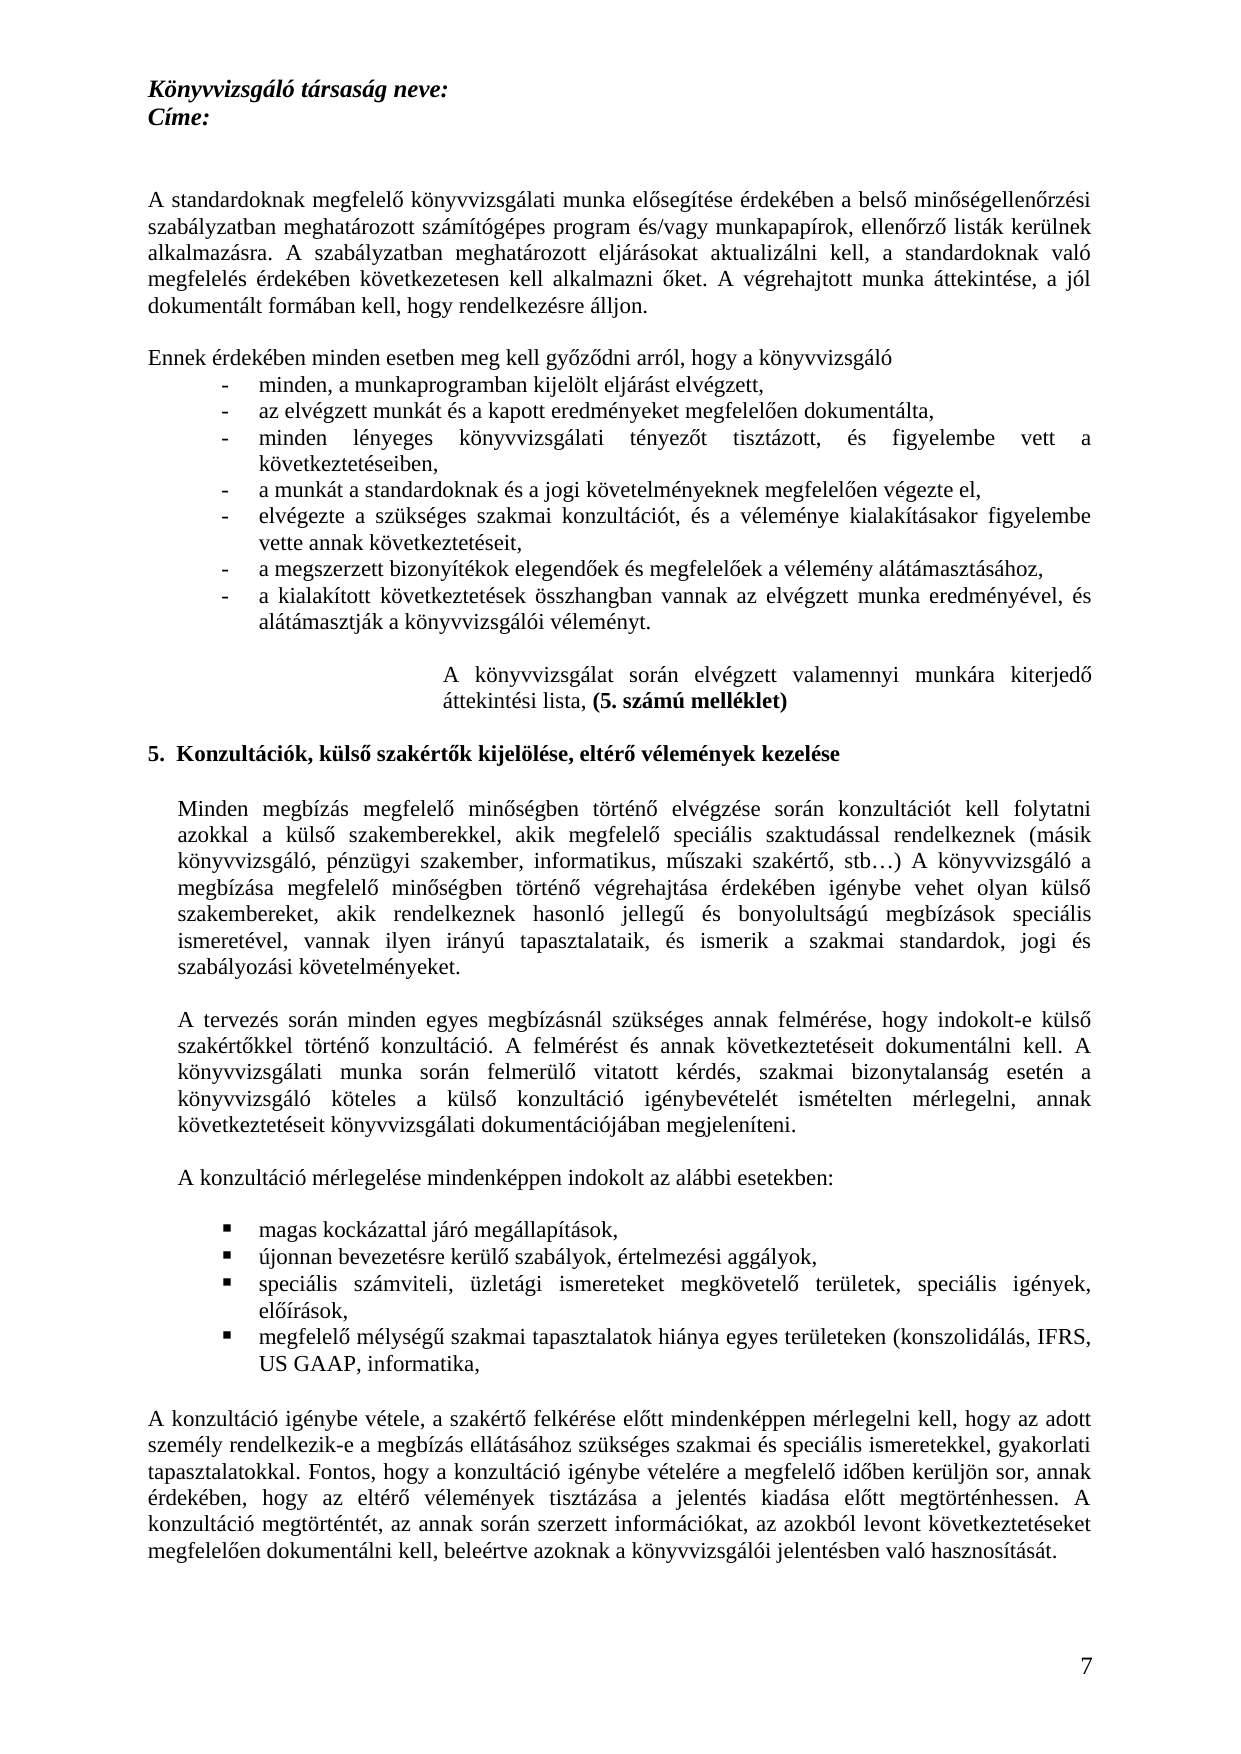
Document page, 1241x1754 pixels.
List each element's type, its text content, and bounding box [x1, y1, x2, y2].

text A konzultáció igénybe vétele, a szakértő felkérése előtt mindenképpen mérlegelni kell, hogy az adott személy rendelkezik-e a megbízás ellátásához szükséges szakmai és speciális ismeretekkel, gyakorlati tapasztalatokkal. Fontos, hogy a konzultáció igénybe vételére a megfelelő időben kerüljön sor, annak érdekében, hogy az eltérő vélemények tisztázása a jelentés kiadása előtt megtörténhessen. A konzultáció megtörténtét, az annak során szerzett információkat, az azokból levont következtetéseket megfelelően dokumentálni kell, beleértve azoknak a könyvvizsgálói jelentésben való hasznosítását. [148, 1405, 1093, 1563]
list magas kockázattal járó megállapítások, [221, 1217, 1093, 1243]
list a kialakított következtetések összhangban vannak az elvégzett munka eredményével, és alátámasztják a könyvvizsgálói véleményt. [221, 582, 1093, 634]
list elvégezte a szükséges szakmai konzultációt, és a véleménye kialakításakor figyelembe vette annak következtetéseit, [221, 503, 1093, 555]
list az elvégzett munkát és a kapott eredményeket megfelelően dokumentálta, [221, 397, 1093, 423]
list speciális számviteli, üzletági ismereteket megkövetelő területek, speciális igények, előírások, [221, 1270, 1093, 1323]
text A tervezés során minden egyes megbízásnál szükséges annak felmérése, hogy indokolt-e külső szakértőkkel történő konzultáció. A felmérést és annak következtetéseit dokumentálni kell. A könyvvizsgálati munka során felmerülő vitatott kérdés, szakmai bizonytalanság esetén a könyvvizsgáló köteles a külső konzultáció igénybevételét ismételten mérlegelni, annak következtetéseit könyvvizsgálati dokumentációjában megjeleníteni. [177, 1006, 1093, 1137]
list újonnan bevezetésre kerülő szabályok, értelmezési aggályok, [221, 1243, 1093, 1270]
text A könyvvizsgálat során elvégzett valamennyi munkára kiterjedő áttekintési lista, (5. számú melléklet) [443, 661, 1093, 713]
text A konzultáció mérlegelése mindenképpen indokolt az alábbi esetekben: [177, 1164, 1093, 1190]
text Ennek érdekében minden esetben meg kell győződni arról, hogy a könyvvizsgáló [148, 344, 1093, 371]
list megfelelő mélységű szakmai tapasztalatok hiánya egyes területeken (konszolidálás, IFRS, US GAAP, informatika, [221, 1323, 1093, 1376]
list minden, a munkaprogramban kijelölt eljárást elvégzett, [221, 371, 1093, 397]
list a munkát a standardoknak és a jogi követelményeknek megfelelően végezte el, [221, 476, 1093, 503]
list minden lényeges könyvvizsgálati tényezőt tisztázott, és figyelembe vett a következtetéseiben, [221, 423, 1093, 476]
text 5. Konzultációk, külső szakértők kijelölése, eltérő vélemények kezelése [148, 740, 1093, 766]
list a megszerzett bizonyítékok elegendőek és megfelelőek a vélemény alátámasztásához, [221, 555, 1093, 582]
text Minden megbízás megfelelő minőségben történő elvégzése során konzultációt kell folytatni azokkal a külső szakemberekkel, akik megfelelő speciális szaktudással rendelkeznek (másik könyvvizsgáló, pénzügyi szakember, informatikus, műszaki szakértő, stb…) A könyvvizsgáló a megbízása megfelelő minőségben történő végrehajtása érdekében igénybe vehet olyan külső szakembereket, akik rendelkeznek hasonló jellegű és bonyolultságú megbízások speciális ismeretével, vannak ilyen irányú tapasztalataik, és ismerik a szakmai standardok, jogi és szabályozási követelményeket. [177, 795, 1093, 979]
text A standardoknak megfelelő könyvvizsgálati munka elősegítése érdekében a belső minőségellenőrzési szabályzatban meghatározott számítógépes program és/vagy munkapapírok, ellenőrző listák kerülnek alkalmazásra. A szabályzatban meghatározott eljárásokat aktualizálni kell, a standardoknak való megfelelés érdekében következetesen kell alkalmazni őket. A végrehajtott munka áttekintése, a jól dokumentált formában kell, hogy rendelkezésre álljon. [148, 186, 1093, 318]
